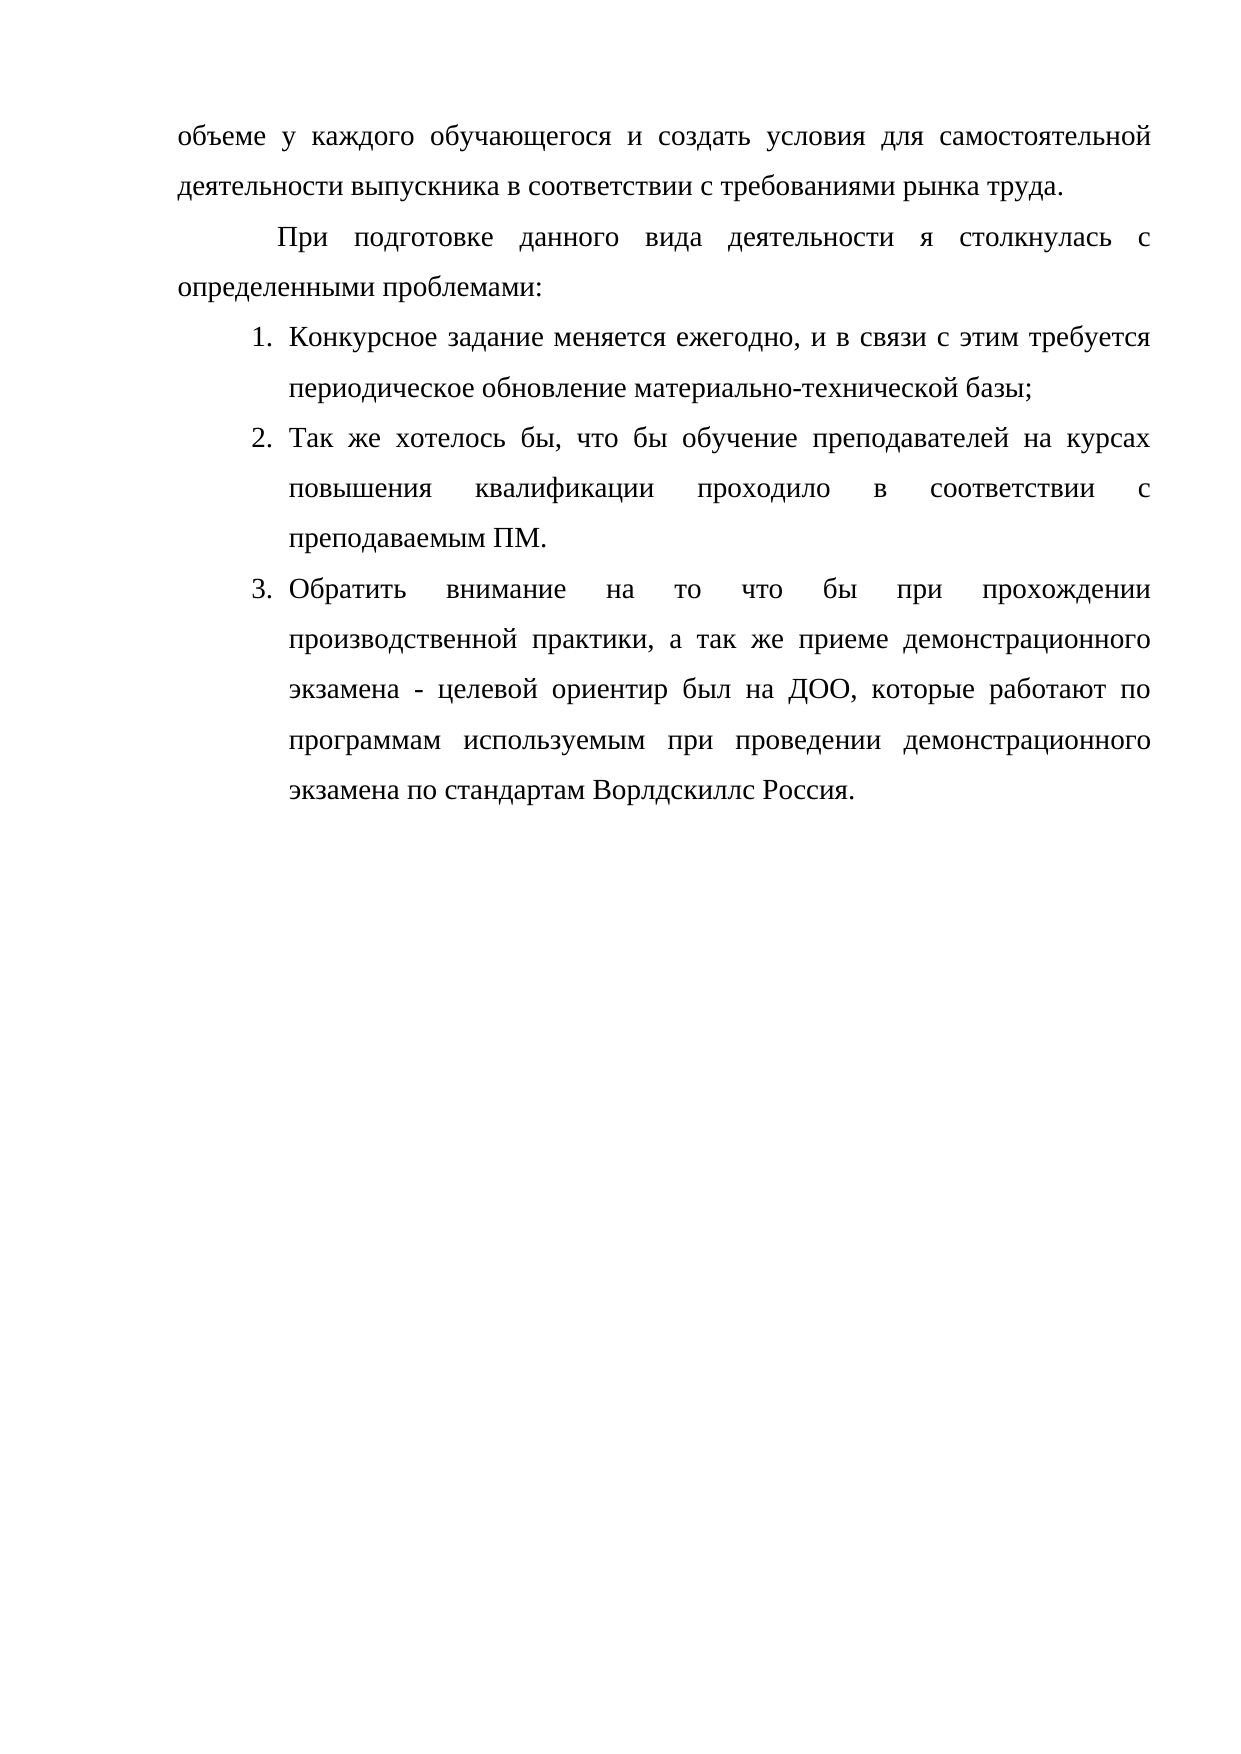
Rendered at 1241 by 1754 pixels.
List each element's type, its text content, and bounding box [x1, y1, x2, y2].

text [177, 118, 1152, 202]
list Конкурсное задание меняется ежегодно, и в связи с этим требуется периодическое обновление материально-технической базы; [251, 319, 1152, 403]
list Так же хотелось бы, что бы обучение преподавателей на курсах повышения квалификации проходило в соответствии с преподаваемым ПМ. [251, 420, 1152, 554]
text При подготовке данного вида деятельности я столкнулась с определенными проблемами: [177, 219, 1152, 303]
list Обратить внимание на то что бы при прохождении производственной практики, а так же приеме демонстрационного экзамена - целевой ориентир был на ДОО, которые работают по программам используемым при проведении демонстрационного экзамена по стандартам Ворлдскиллс Россия. [251, 571, 1152, 806]
